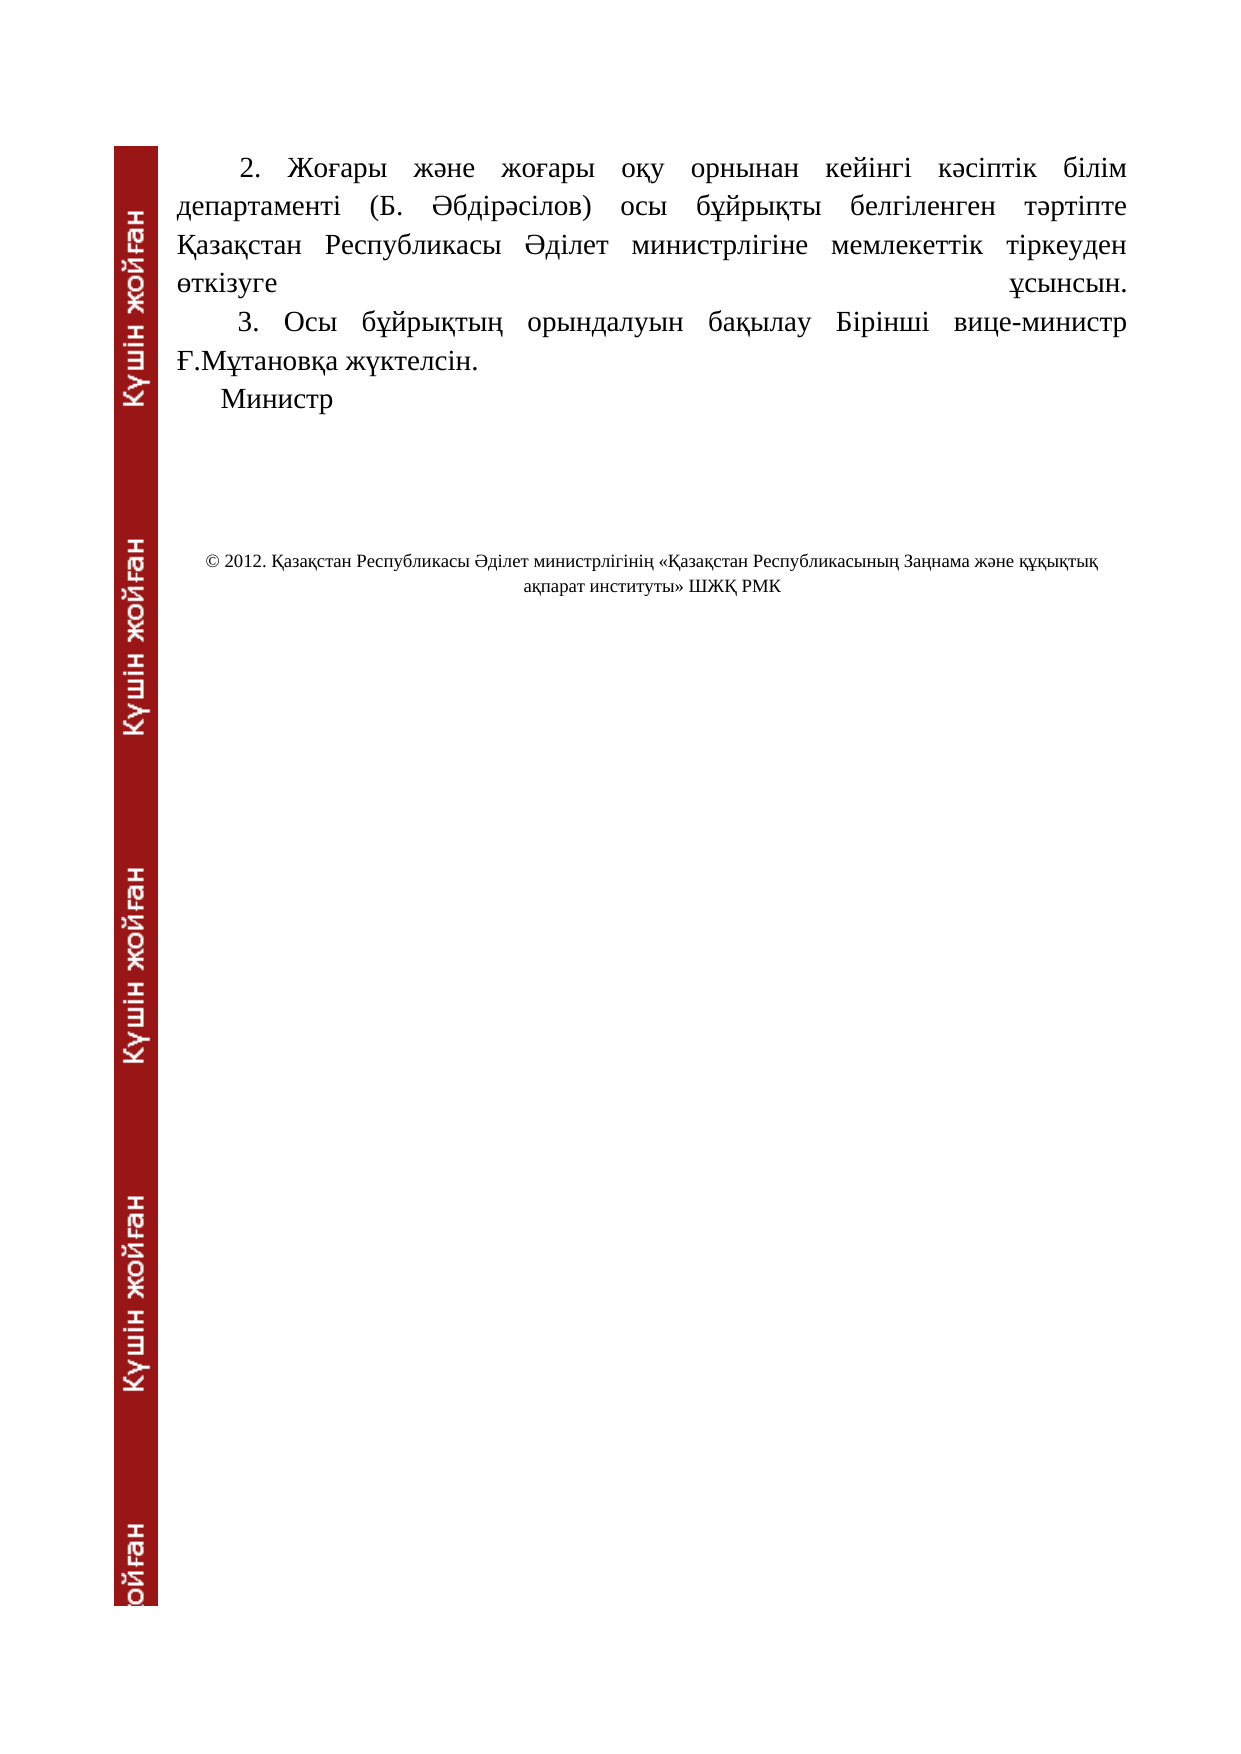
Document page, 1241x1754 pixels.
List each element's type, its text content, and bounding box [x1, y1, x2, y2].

picture [114, 146, 158, 150]
picture [114, 376, 158, 381]
picture [114, 415, 158, 550]
text © 2012. Қазақстан Республикасы Әділет министрлігінің «Қазақстан Республикасының Заңнама және құқықтық ақпарат институты» ШЖҚ РМК [112, 550, 1128, 596]
picture [114, 596, 158, 1606]
text Министр [112, 381, 1128, 415]
